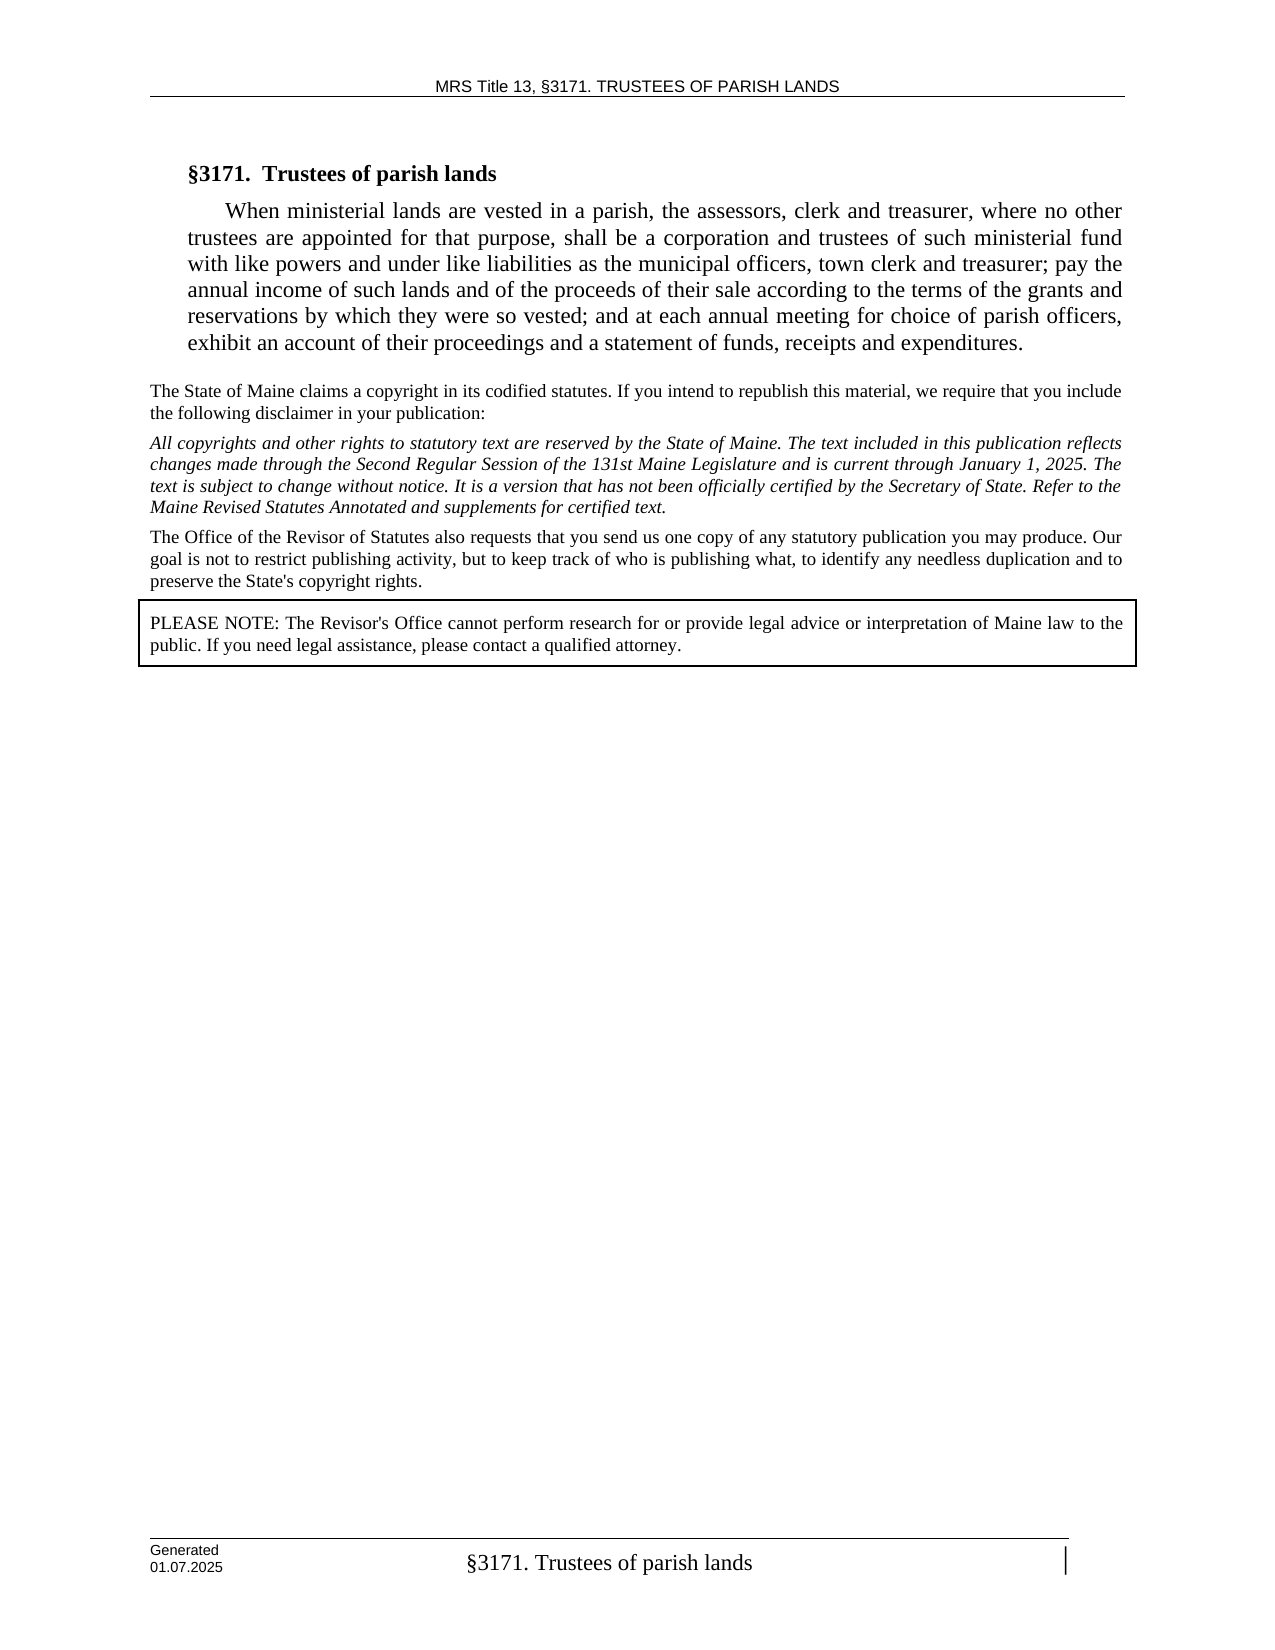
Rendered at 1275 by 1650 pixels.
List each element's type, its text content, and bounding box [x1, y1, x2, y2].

text §3171. Trustees of parish lands [187, 160, 1125, 187]
text PLEASE NOTE: The Revisor's Office cannot perform research for or provide legal advice or interpretation of Maine law to the public. If you need legal assistance, please contact a qualified attorney. [140, 601, 1135, 665]
text All copyrights and other rights to statutory text are reserved by the State of Maine. The text included in this publication reflects changes made through the Second Regular Session of the 131st Maine Legislature and is current through January 1, 2025 . The text is subject to change without notice. It is a version that has not been officially certified by the Secretary of State. Refer to the Maine Revised Statutes Annotated and supplements for certified text. [150, 432, 1125, 518]
text The Office of the Revisor of Statutes also requests that you send us one copy of any statutory publication you may produce. Our goal is not to restrict publishing activity, but to keep track of who is publishing what, to identify any needless duplication and to preserve the State's copyright rights. [150, 526, 1125, 591]
text The State of Maine claims a copyright in its codified statutes. If you intend to republish this material, we require that you include the following disclaimer in your publication: [150, 380, 1125, 423]
text When ministerial lands are vested in a parish, the assessors, clerk and treasurer, where no other trustees are appointed for that purpose, shall be a corporation and trustees of such ministerial fund with like powers and under like liabilities as the municipal officers, town clerk and treasurer; pay the annual income of such lands and of the proceeds of their sale according to the terms of the grants and reservations by which they were so vested; and at each annual meeting for choice of parish officers, exhibit an account of their proceedings and a statement of funds, receipts and expenditures. [187, 197, 1125, 355]
